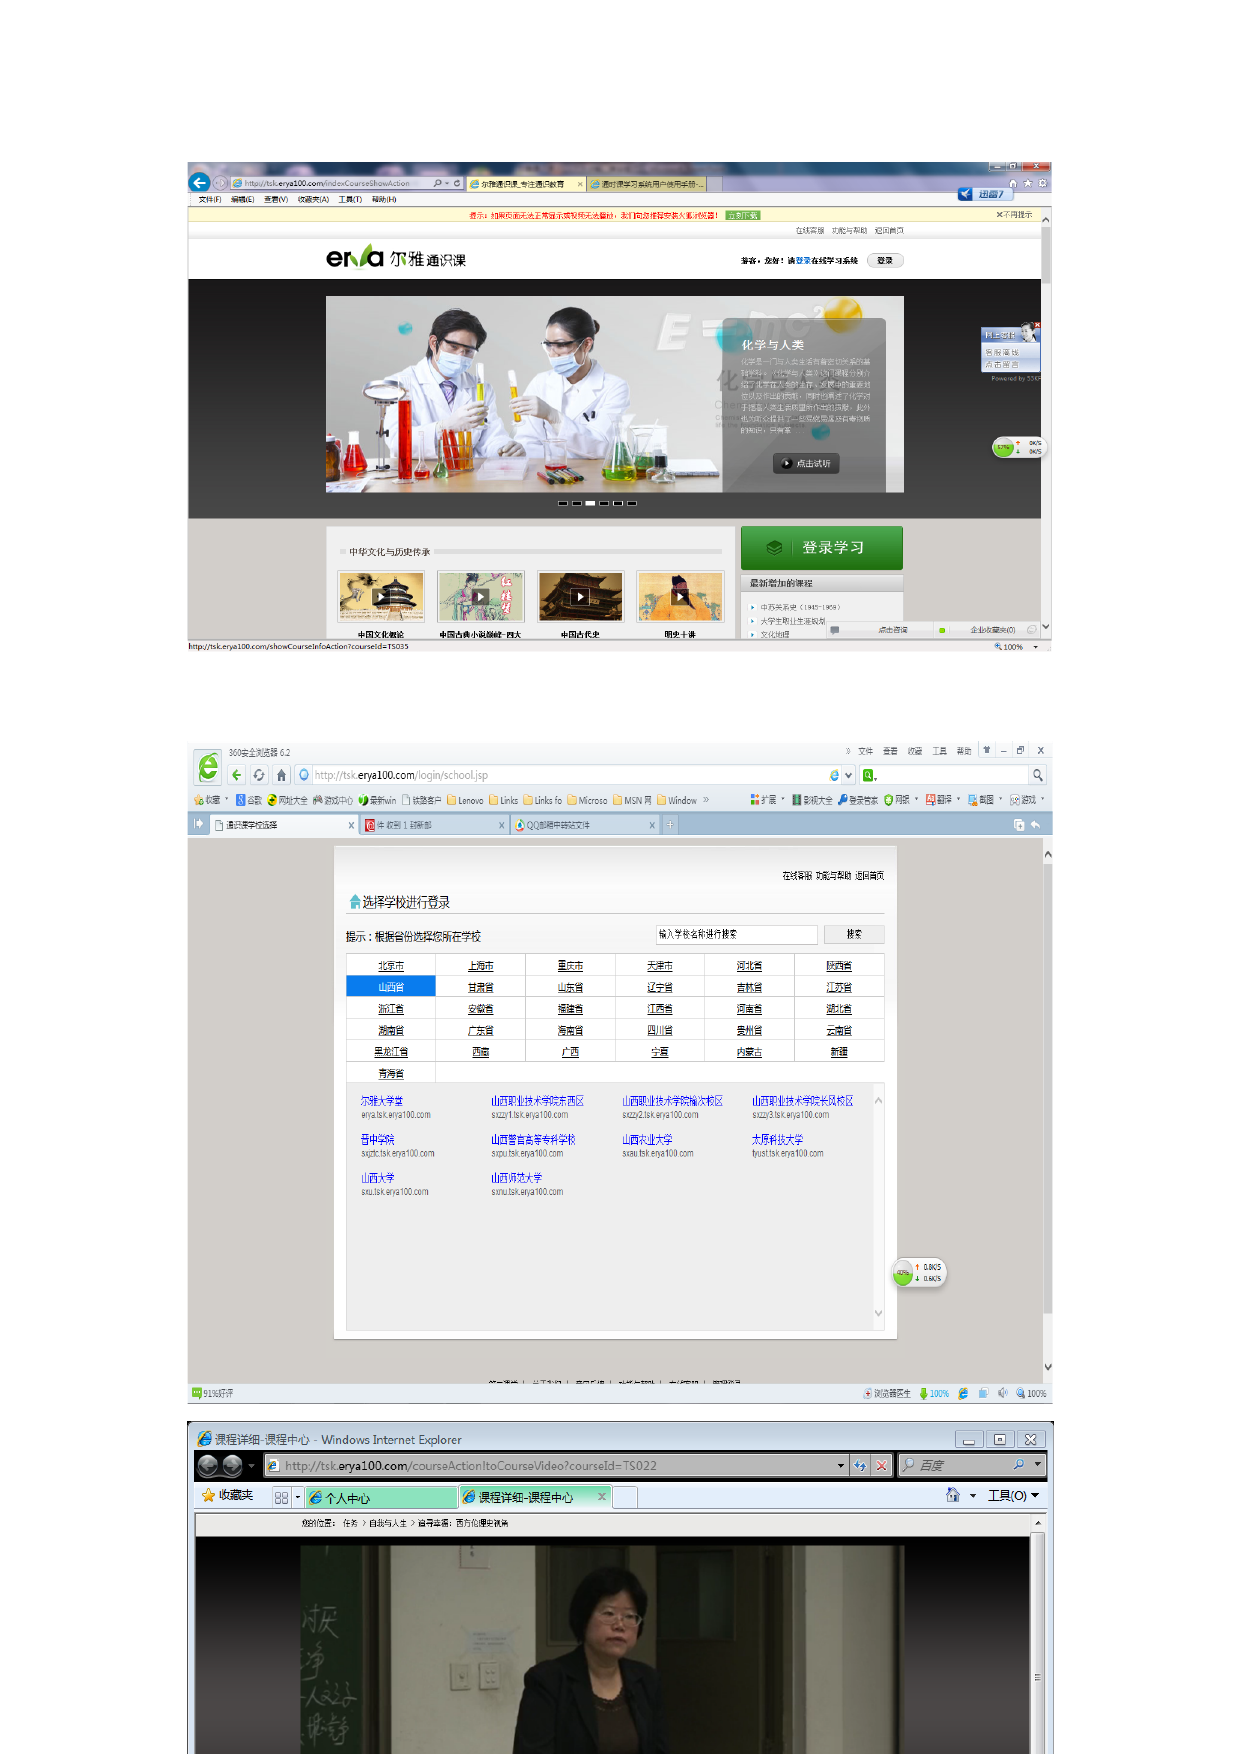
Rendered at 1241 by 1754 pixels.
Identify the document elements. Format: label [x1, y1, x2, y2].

picture [187, 741, 1053, 1404]
picture [187, 1421, 1054, 1754]
picture [187, 162, 1052, 652]
